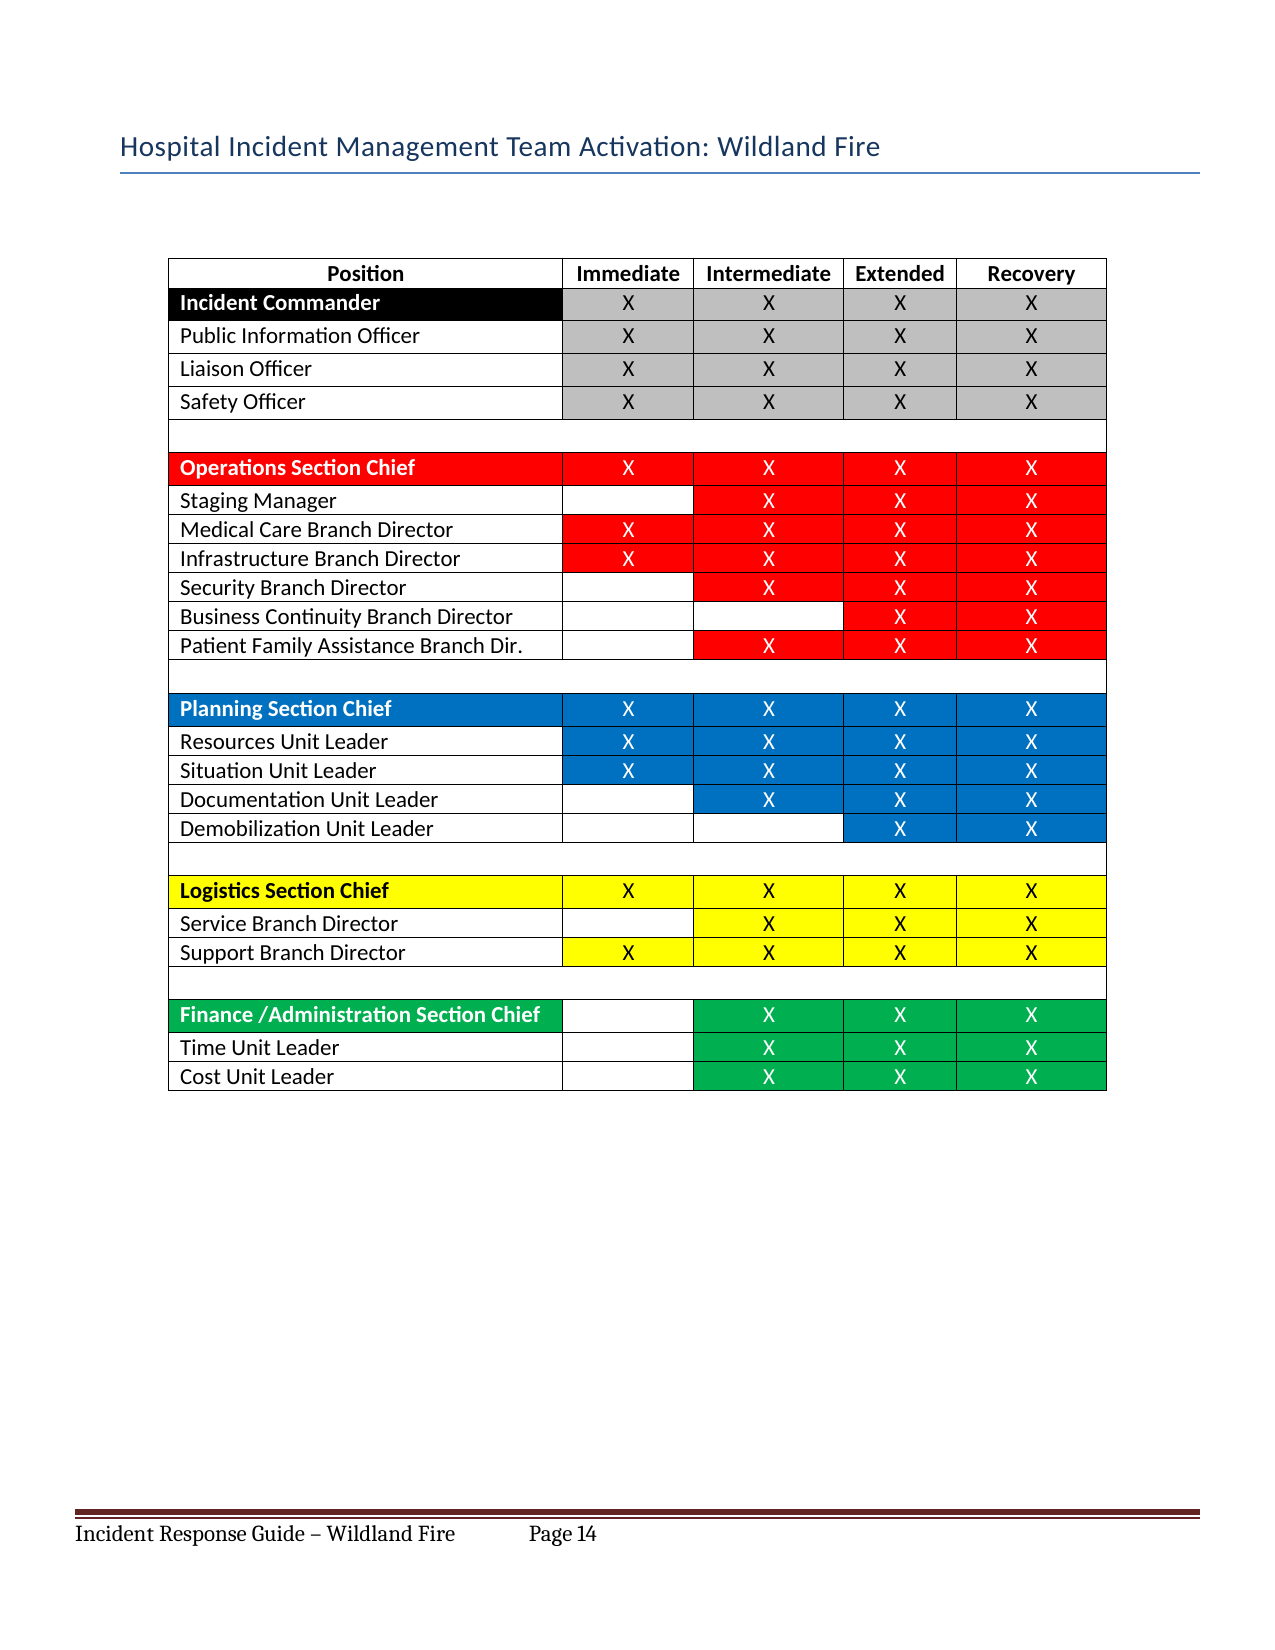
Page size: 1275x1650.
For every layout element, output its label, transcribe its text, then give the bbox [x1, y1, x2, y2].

table_cell X [563, 354, 693, 386]
table_cell Finance /Administration Section Chief [169, 1000, 562, 1032]
table_cell X [694, 756, 843, 784]
table_cell X [844, 938, 956, 966]
table_cell X [844, 727, 956, 755]
table_cell [563, 486, 693, 514]
table_cell [563, 631, 693, 659]
table_cell X [957, 938, 1106, 966]
table_cell X [957, 486, 1106, 514]
table_cell X [844, 631, 956, 659]
table_cell X [957, 573, 1106, 601]
table_cell [563, 602, 693, 630]
table_cell X [694, 453, 843, 485]
table_cell X [957, 544, 1106, 572]
table_cell Cost Unit Leader [169, 1062, 562, 1090]
table_cell X [844, 694, 956, 726]
table_cell Demobilization Unit Leader [169, 814, 562, 842]
table_cell X [844, 756, 956, 784]
table_cell X [957, 727, 1106, 755]
table_cell X [694, 694, 843, 726]
table_cell X [957, 515, 1106, 543]
table_cell [169, 843, 1106, 875]
table_cell X [694, 321, 843, 353]
table_cell X [957, 1062, 1106, 1090]
table_cell [563, 1033, 693, 1061]
table_cell [169, 660, 1106, 693]
table_cell [563, 1062, 693, 1090]
table_cell Support Branch Director [169, 938, 562, 966]
table_cell X [694, 1062, 843, 1090]
table_cell X [844, 1000, 956, 1032]
table_cell X [844, 876, 956, 908]
table_cell X [694, 909, 843, 937]
table_cell X [844, 814, 956, 842]
table_cell [563, 1000, 693, 1032]
table_cell Resources Unit Leader [169, 727, 562, 755]
table_cell X [694, 727, 843, 755]
table_header Immediate [563, 259, 693, 287]
table_cell X [844, 387, 956, 419]
table_cell Documentation Unit Leader [169, 785, 562, 813]
table_cell X [694, 1033, 843, 1061]
table_cell X [844, 453, 956, 485]
table_header Extended [844, 259, 956, 287]
table_cell Medical Care Branch Director [169, 515, 562, 543]
table_cell Time Unit Leader [169, 1033, 562, 1061]
table_cell Public Information Officer [169, 321, 562, 353]
table_cell X [563, 289, 693, 320]
table_cell X [563, 387, 693, 419]
table_cell X [694, 486, 843, 514]
table_cell X [957, 694, 1106, 726]
table_cell [563, 909, 693, 937]
table_cell X [844, 1062, 956, 1090]
table_cell X [957, 1033, 1106, 1061]
table_cell X [694, 544, 843, 572]
table_cell [169, 420, 1106, 452]
table_cell X [957, 1000, 1106, 1032]
table_cell X [957, 321, 1106, 353]
table_cell X [957, 909, 1106, 937]
table_cell [563, 573, 693, 601]
table_cell [694, 814, 843, 842]
table_header Intermediate [694, 259, 843, 287]
table_cell X [694, 354, 843, 386]
table_cell Planning Section Chief [169, 694, 562, 726]
table_cell Situation Unit Leader [169, 756, 562, 784]
table_cell X [844, 573, 956, 601]
table_cell Liaison Officer [169, 354, 562, 386]
table_cell X [844, 321, 956, 353]
table_cell X [844, 785, 956, 813]
table_cell X [844, 909, 956, 937]
table_cell X [563, 756, 693, 784]
title Hospital Incident Management Team Activation: Wildland Fire [120, 128, 1200, 172]
table_cell X [694, 785, 843, 813]
table_cell X [957, 756, 1106, 784]
table_cell [563, 814, 693, 842]
table_cell X [694, 876, 843, 908]
table_cell X [694, 1000, 843, 1032]
table_cell X [957, 876, 1106, 908]
table_cell X [957, 354, 1106, 386]
table_cell Infrastructure Branch Director [169, 544, 562, 572]
table_cell X [694, 387, 843, 419]
table_cell X [957, 602, 1106, 630]
table_cell Logistics Section Chief [169, 876, 562, 908]
table_cell X [957, 453, 1106, 485]
table_cell Business Continuity Branch Director [169, 602, 562, 630]
table_cell Operations Section Chief [169, 453, 562, 485]
table_cell X [844, 544, 956, 572]
table_cell X [563, 694, 693, 726]
table_cell Staging Manager [169, 486, 562, 514]
table_cell X [563, 876, 693, 908]
table_cell X [844, 289, 956, 320]
table_cell X [957, 387, 1106, 419]
table_cell Patient Family Assistance Branch Dir. [169, 631, 562, 659]
table_cell X [694, 631, 843, 659]
table_cell X [563, 544, 693, 572]
table_cell X [563, 515, 693, 543]
table_cell X [694, 573, 843, 601]
table_cell [169, 967, 1106, 999]
table_cell X [563, 727, 693, 755]
table_header Recovery [957, 259, 1106, 287]
table_cell Service Branch Director [169, 909, 562, 937]
table_cell X [563, 453, 693, 485]
table_cell X [694, 289, 843, 320]
table_cell Safety Officer [169, 387, 562, 419]
table_header Position [169, 259, 562, 287]
table_cell X [957, 785, 1106, 813]
table_cell X [957, 289, 1106, 320]
table_cell X [844, 354, 956, 386]
table_cell X [844, 602, 956, 630]
table_cell Security Branch Director [169, 573, 562, 601]
table_cell [563, 785, 693, 813]
table_cell Incident Commander [169, 289, 562, 320]
table_cell X [694, 938, 843, 966]
table_cell [694, 602, 843, 630]
table_cell X [957, 814, 1106, 842]
table_cell X [844, 1033, 956, 1061]
table_cell X [957, 631, 1106, 659]
table_cell X [694, 515, 843, 543]
table_cell X [844, 515, 956, 543]
table_cell X [844, 486, 956, 514]
table_cell X [563, 938, 693, 966]
table_cell X [563, 321, 693, 353]
